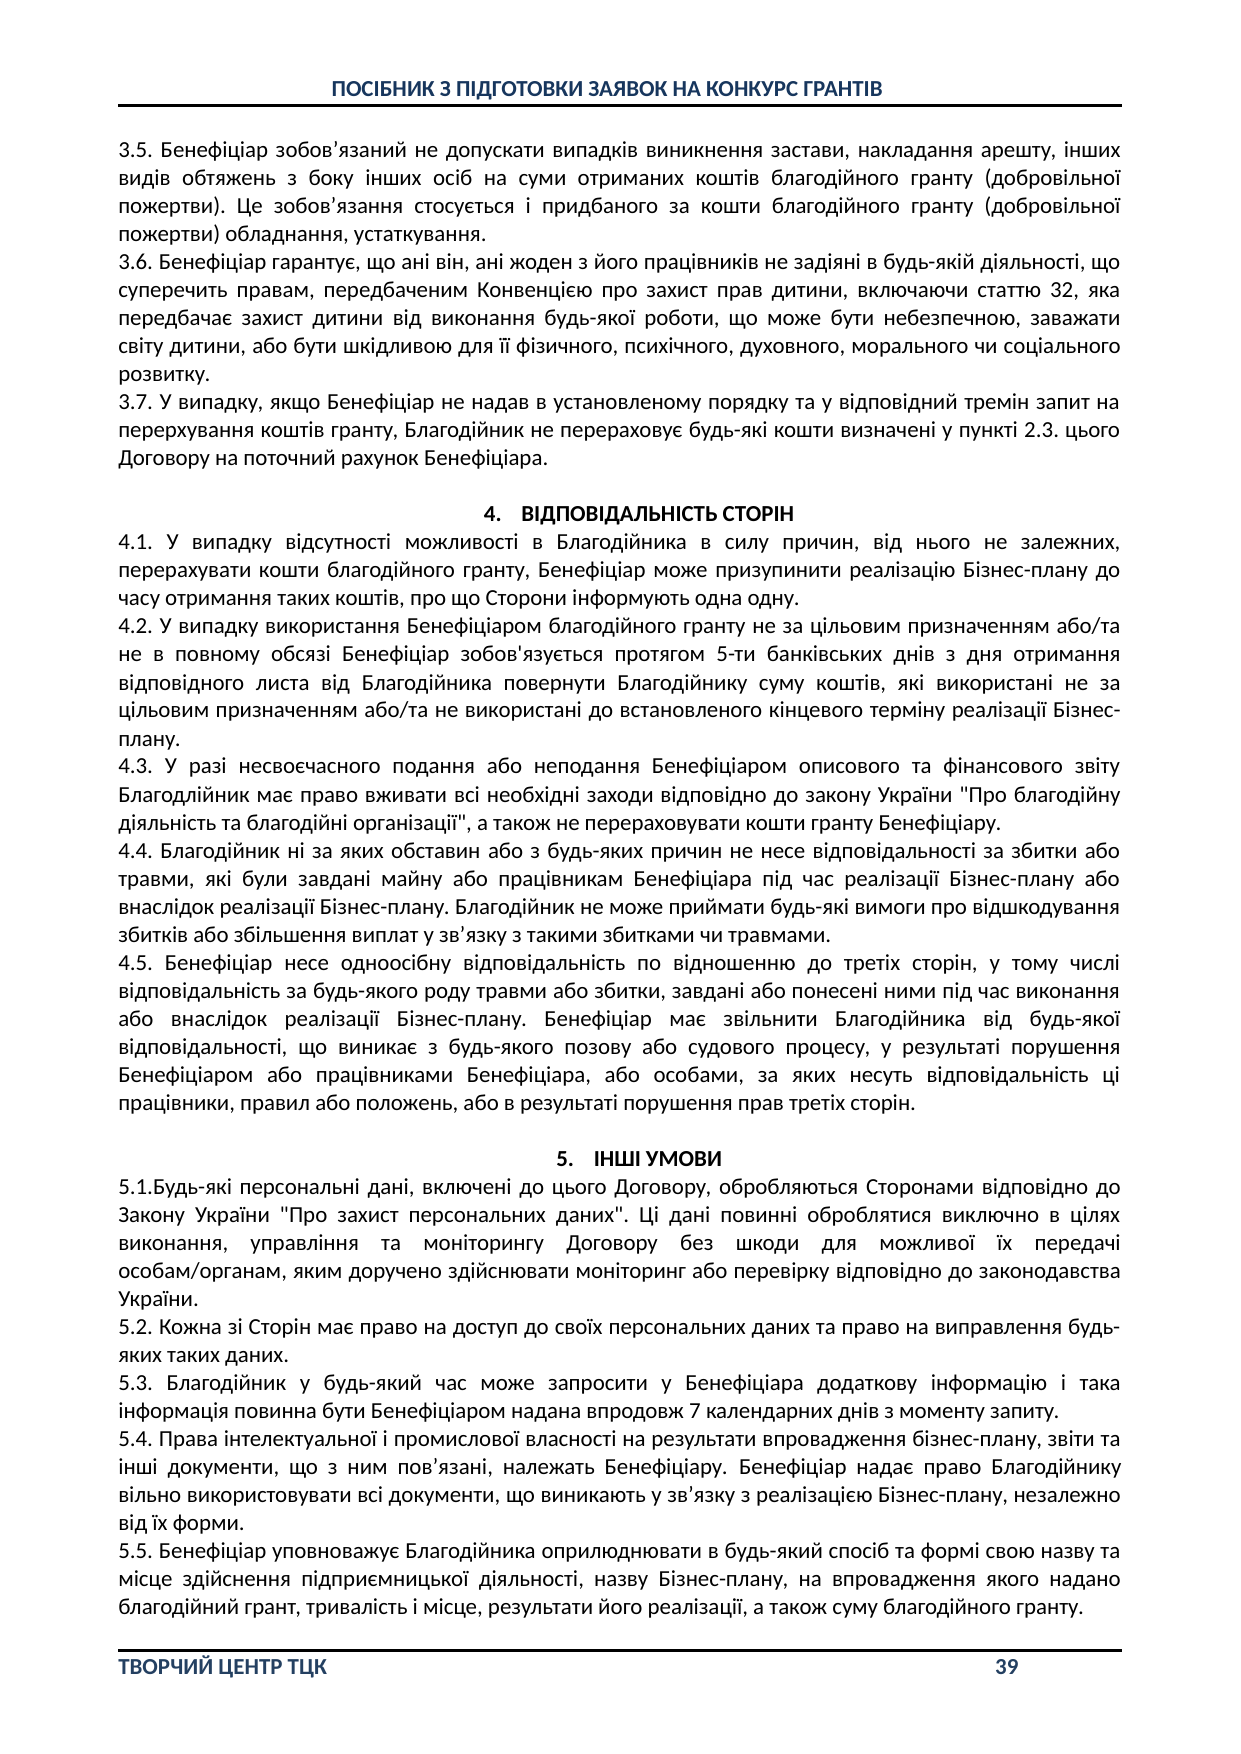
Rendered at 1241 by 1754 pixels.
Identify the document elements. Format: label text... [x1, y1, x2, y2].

text 5.5. Бенефіціар уповноважує Благодійника оприлюднювати в будь-який спосіб та формі свою назву та місце здійснення підприємницької діяльності, назву Бізнес-плану, на впровадження якого надано благодійний грант, тривалість і місце, результати його реалізації, а також суму благодійного гранту. [118, 1536, 1122, 1620]
text 4.3. У разі несвоєчасного подання або неподання Бенефіціаром описового та фінансового звіту Благодлійник має право вживати всі необхідні заходи відповідно до закону України "Про благодійну діяльність та благодійні організації", а також не перераховувати кошти гранту Бенефіціару. [118, 752, 1122, 836]
text 4.2. У випадку використання Бенефіціаром благодійного гранту не за цільовим призначенням або/та не в повному обсязі Бенефіціар зобов'язується протягом 5-ти банківських днів з дня отримання відповідного листа від Благодійника повернути Благодійнику суму коштів, які використані не за цільовим призначенням або/та не використані до встановленого кінцевого терміну реалізації Бізнес-плану. [118, 612, 1122, 752]
text 5.2. Кожна зі Сторін має право на доступ до своїх персональних даних та право на виправлення будь-яких таких даних. [118, 1312, 1122, 1368]
text 3.7. У випадку, якщо Бенефіціар не надав в установленому порядку та у відповідний тремін запит на перерхування коштів гранту, Благодійник не перераховує будь-які кошти визначені у пункті 2.3. цього Договору на поточний рахунок Бенефіціара. [118, 387, 1122, 471]
text 3.5. Бенефіціар зобов’язаний не допускати випадків виникнення застави, накладання арешту, інших видів обтяжень з боку інших осіб на суми отриманих коштів благодійного гранту (добровільної пожертви). Це зобов’язання стосується і придбаного за кошти благодійного гранту (добровільної пожертви) обладнання, устаткування. [118, 135, 1122, 247]
text 4.1. У випадку відсутності можливості в Благодійника в силу причин, від нього не залежних, перерахувати кошти благодійного гранту, Бенефіціар може призупинити реалізацію Бізнес-плану до часу отримання таких коштів, про що Сторони інформують одна одну. [118, 527, 1122, 612]
text 5.1.Будь-які персональні дані, включені до цього Договору, обробляються Сторонами відповідно до Закону України "Про захист персональних даних". Ці дані повинні оброблятися виключно в цілях виконання, управління та моніторингу Договору без шкоди для можливої їх передачі особам/органам, яким доручено здійснювати моніторинг або перевірку відповідно до законодавства України. [118, 1172, 1122, 1312]
text 5.4. Права інтелектуальної і промислової власності на результати впровадження бізнес-плану, звіти та інші документи, що з ним пов’язані, належать Бенефіціару. Бенефіціар надає право Благодійнику вільно використовувати всі документи, що виникають у зв’язку з реалізацією Бізнес-плану, незалежно від їх форми. [118, 1424, 1122, 1536]
list ВІДПОВІДАЛЬНІСТЬ СТОРІН [156, 499, 1122, 527]
text 4.5. Бенефіціар несе одноосібну відповідальність по відношенню до третіх сторін, у тому числі відповідальність за будь-якого роду травми або збитки, завдані або понесені ними під час виконання або внаслідок реалізації Бізнес-плану. Бенефіціар має звільнити Благодійника від будь-якої відповідальності, що виникає з будь-якого позову або судового процесу, у результаті порушення Бенефіціаром або працівниками Бенефіціара, або особами, за яких несуть відповідальність ці працівники, правил або положень, або в результаті порушення прав третіх сторін. [118, 948, 1122, 1116]
text 4.4. Благодійник ні за яких обставин або з будь-яких причин не несе відповідальності за збитки або травми, які були завдані майну або працівникам Бенефіціара під час реалізації Бізнес-плану або внаслідок реалізації Бізнес-плану. Благодійник не може приймати будь-які вимоги про відшкодування збитків або збільшення виплат у зв’язку з такими збитками чи травмами. [118, 836, 1122, 948]
list ІНШІ УМОВИ [156, 1144, 1122, 1172]
text 5.3. Благодійник у будь-який час може запросити у Бенефіціара додаткову інформацію і така інформація повинна бути Бенефіціаром надана впродовж 7 календарних днів з моменту запиту. [118, 1368, 1122, 1424]
text 3.6. Бенефіціар гарантує, що ані він, ані жоден з його працівників не задіяні в будь-якій діяльності, що суперечить правам, передбаченим Конвенцією про захист прав дитини, включаючи статтю 32, яка передбачає захист дитини від виконання будь-якої роботи, що може бути небезпечною, заважати світу дитини, або бути шкідливою для її фізичного, психічного, духовного, морального чи соціального розвитку. [118, 247, 1122, 387]
